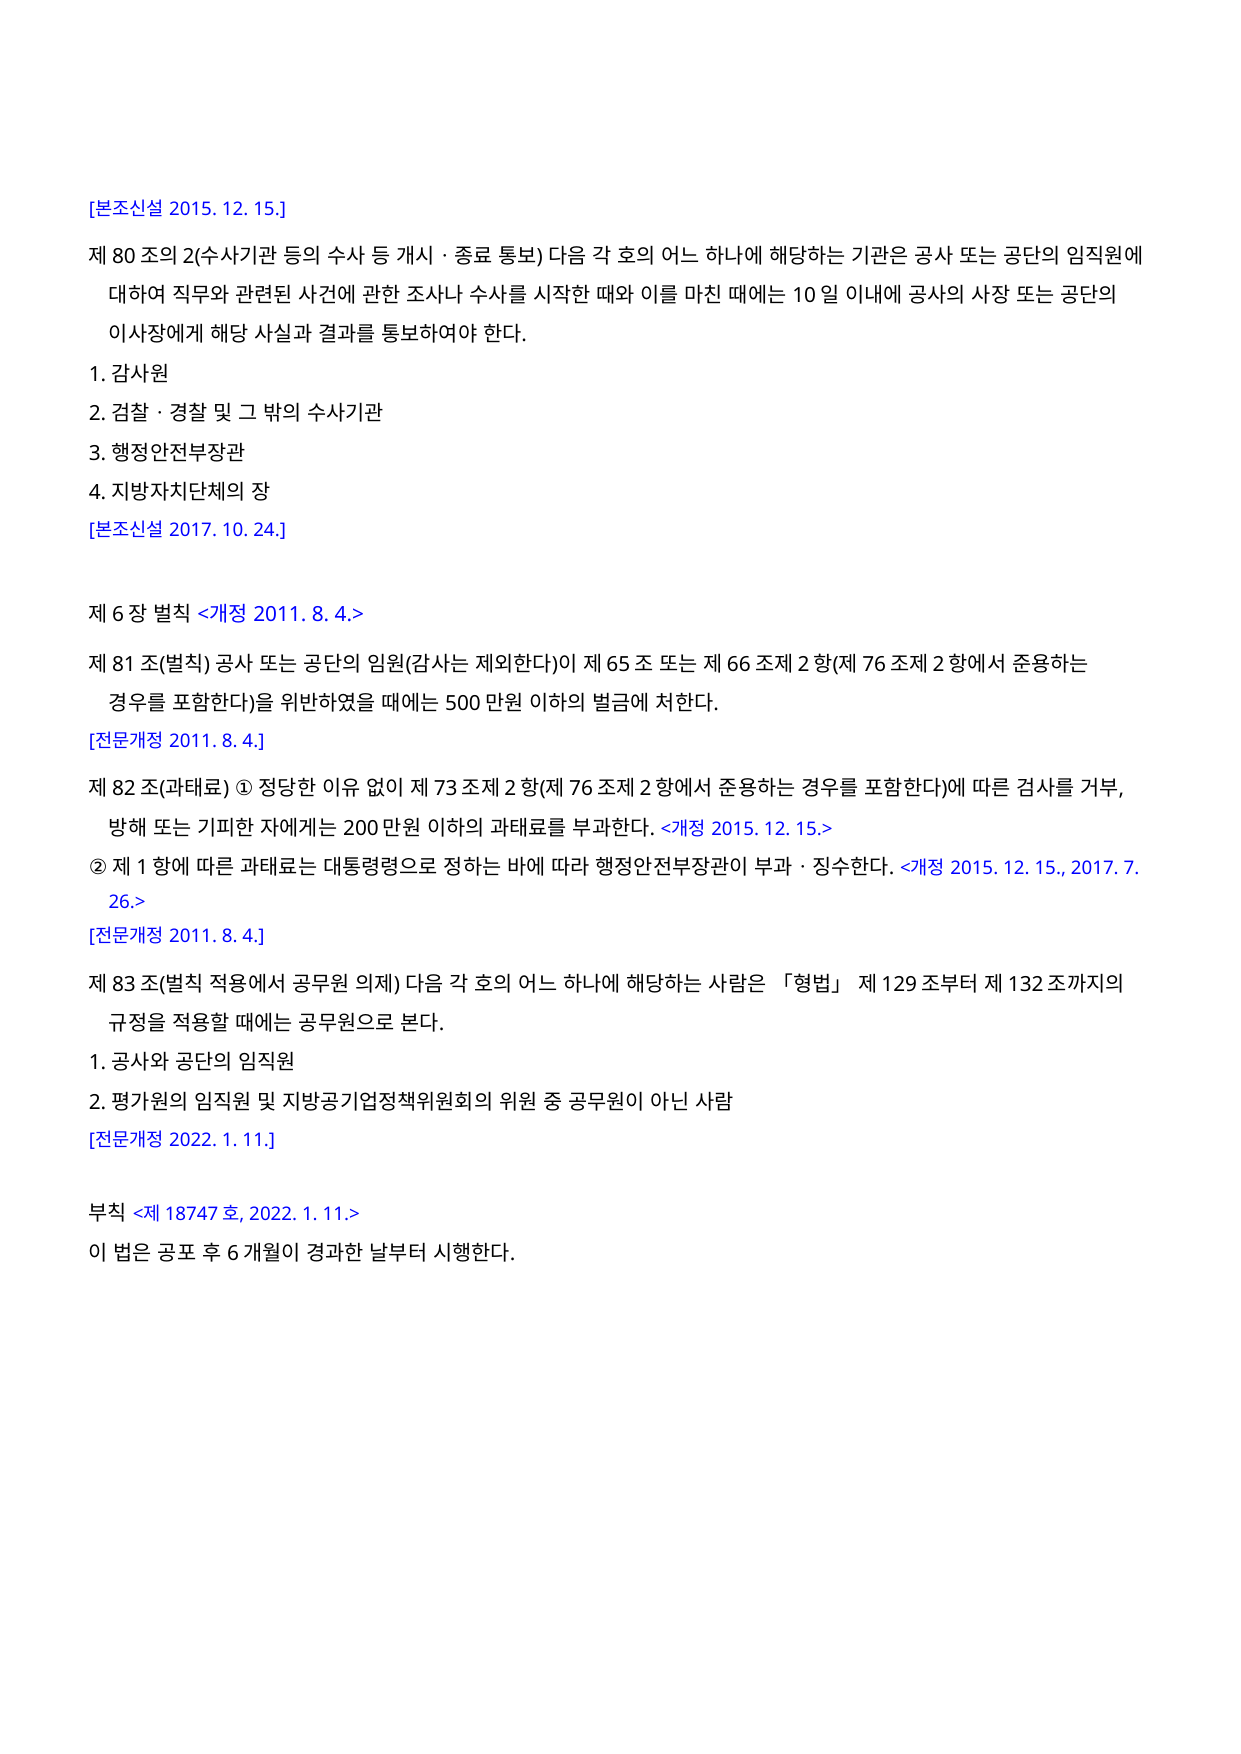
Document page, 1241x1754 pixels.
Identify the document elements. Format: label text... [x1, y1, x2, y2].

text 제6장 벌칙 <개정 2011. 8. 4.> [88, 597, 1152, 627]
text 제80조의2(수사기관 등의 수사 등 개시ㆍ종료 통보) 다음 각 호의 어느 하나에 해당하는 기관은 공사 또는 공단의 임직원에 대하여 직무와 관련된 사건에 관한 조사나 수사를 시작한 때와 이를 마친 때에는 10일 이내에 공사의 사장 또는 공단의 이사장에게 해당 사실과 결과를 통보하여야 한다. [88, 239, 1152, 348]
text 부칙 <제18747호, 2022. 1. 11.> [88, 1197, 1152, 1227]
text 1. 감사원 [88, 357, 1152, 387]
text 1. 공사와 공단의 임직원 [88, 1046, 1152, 1076]
text 이 법은 공포 후 6개월이 경과한 날부터 시행한다. [88, 1236, 1152, 1266]
text [전문개정 2011. 8. 4.] [88, 921, 1152, 948]
text 2. 검찰ㆍ경찰 및 그 밖의 수사기관 [88, 396, 1152, 427]
text 제82조(과태료) ① 정당한 이유 없이 제73조제2항(제76조제2항에서 준용하는 경우를 포함한다)에 따른 검사를 거부, 방해 또는 기피한 자에게는 200만원 이하의 과태료를 부과한다. <개정 2015. 12. 15.> [88, 771, 1152, 841]
text [본조신설 2017. 10. 24.] [88, 514, 1152, 542]
text [전문개정 2011. 8. 4.] [88, 726, 1152, 753]
text [본조신설 2015. 12. 15.] [88, 193, 1152, 220]
text 2. 평가원의 임직원 및 지방공기업정책위원회의 위원 중 공무원이 아닌 사람 [88, 1085, 1152, 1115]
text ② 제1항에 따른 과태료는 대통령령으로 정하는 바에 따라 행정안전부장관이 부과ㆍ징수한다. <개정 2015. 12. 15., 2017. 7. 26.> [88, 850, 1152, 913]
text [전문개정 2022. 1. 11.] [88, 1124, 1152, 1152]
text 4. 지방자치단체의 장 [88, 475, 1152, 505]
text 3. 행정안전부장관 [88, 436, 1152, 466]
text 제83조(벌칙 적용에서 공무원 의제) 다음 각 호의 어느 하나에 해당하는 사람은 「형법」 제129조부터 제132조까지의 규정을 적용할 때에는 공무원으로 본다. [88, 967, 1152, 1037]
text 제81조(벌칙) 공사 또는 공단의 임원(감사는 제외한다)이 제65조 또는 제66조제2항(제76조제2항에서 준용하는 경우를 포함한다)을 위반하였을 때에는 500만원 이하의 벌금에 처한다. [88, 647, 1152, 717]
